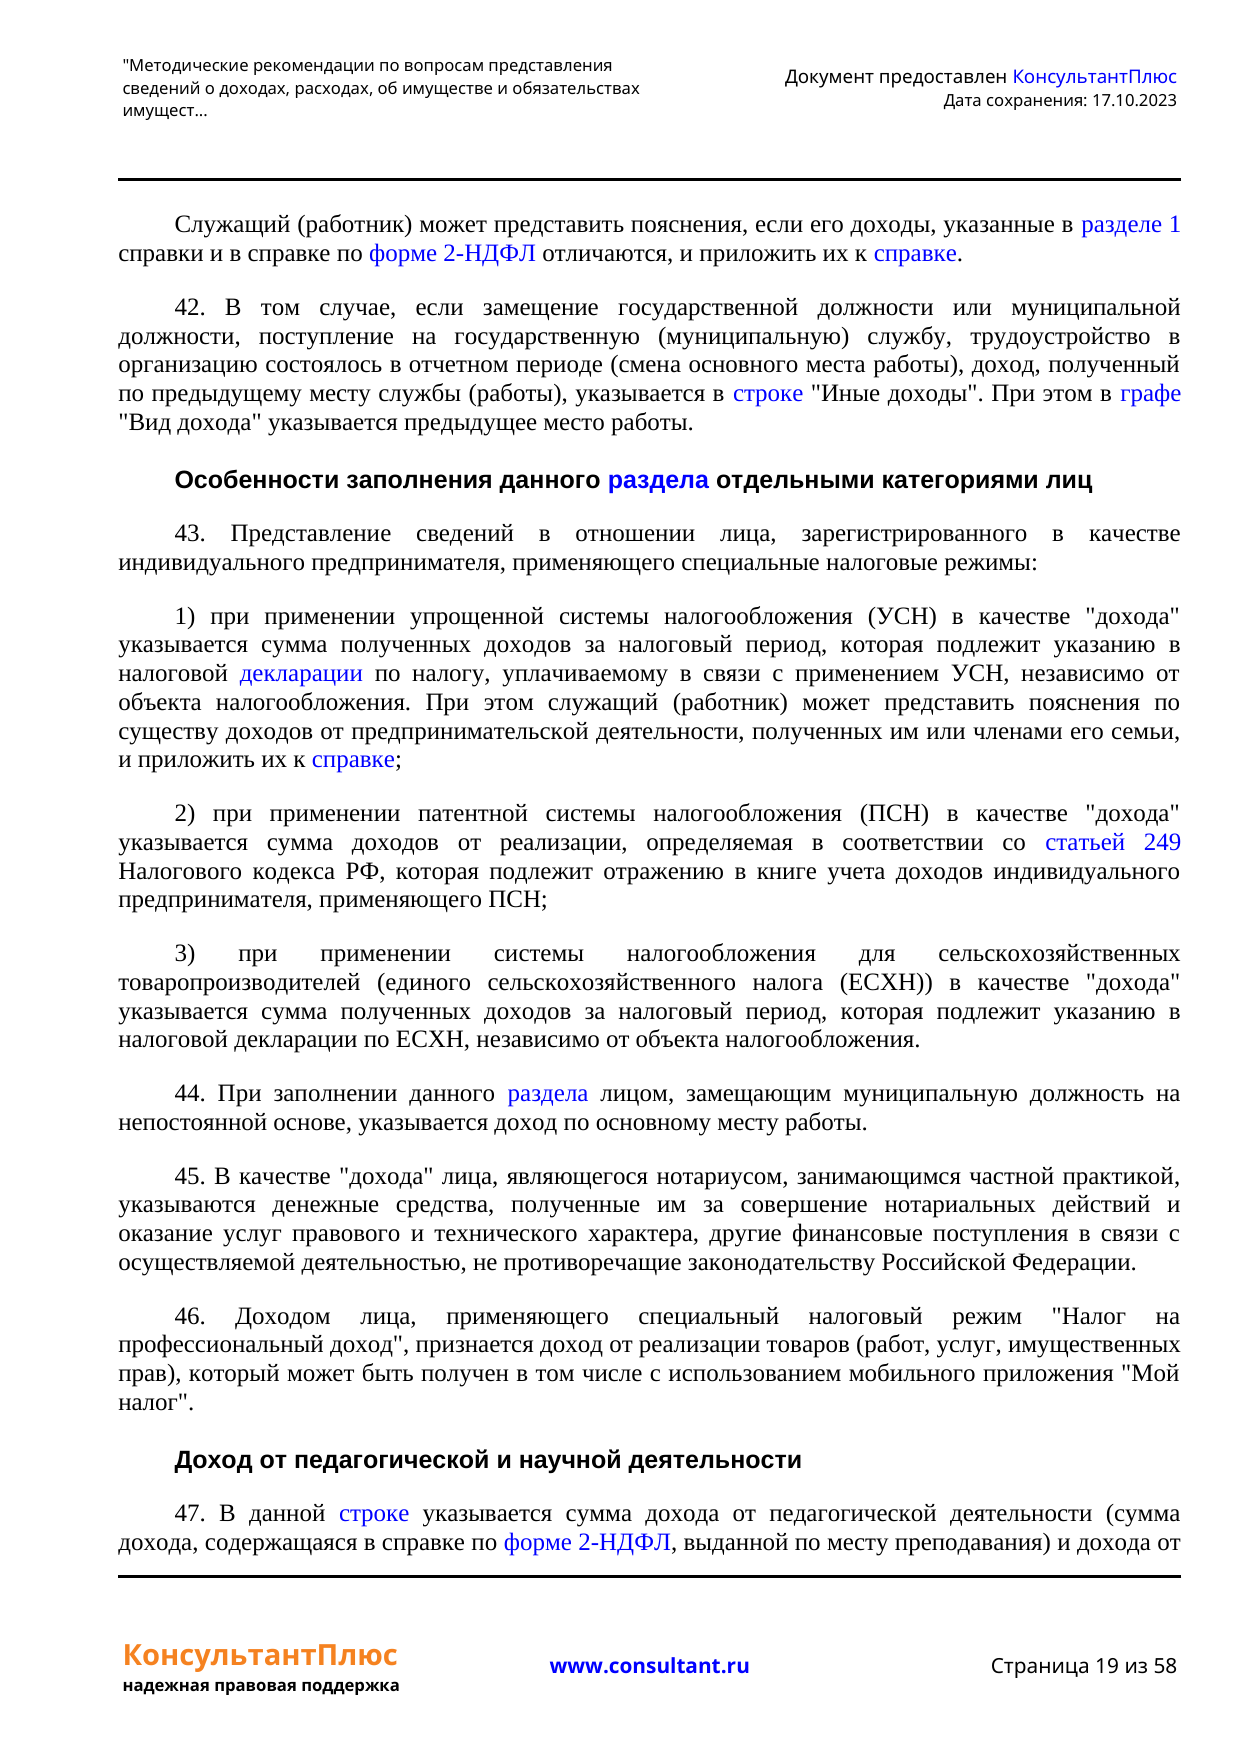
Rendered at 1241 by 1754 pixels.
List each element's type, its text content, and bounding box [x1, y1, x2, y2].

title Доход от педагогической и научной деятельности [118, 1444, 1181, 1473]
text 46. Доходом лица, применяющего специальный налоговый режим "Налог на профессиональный доход", признается доход от реализации товаров (работ, услуг, имущественных прав), который может быть получен в том числе с использованием мобильного приложения "Мой налог". [118, 1301, 1181, 1416]
text 3) при применении системы налогообложения для сельскохозяйственных товаропроизводителей (единого сельскохозяйственного налога (ЕСХН)) в качестве "дохода" указывается сумма полученных доходов за налоговый период, которая подлежит указанию в налоговой декларации по ЕСХН, независимо от объекта налогообложения. [118, 938, 1181, 1053]
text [118, 1498, 1181, 1556]
title Особенности заполнения данного раздела отдельными категориями лиц [118, 464, 1181, 493]
text Служащий (работник) может представить пояснения, если его доходы, указанные в разделе 1 справки и в справке по форме 2-НДФЛ отличаются, и приложить их к справке. [118, 209, 1181, 267]
text 2) при применении патентной системы налогообложения (ПСН) в качестве "дохода" указывается сумма доходов от реализации, определяемая в соответствии со статьей 249 Налогового кодекса РФ, которая подлежит отражению в книге учета доходов индивидуального предпринимателя, применяющего ПСН; [118, 798, 1181, 913]
text 44. При заполнении данного раздела лицом, замещающим муниципальную должность на непостоянной основе, указывается доход по основному месту работы. [118, 1078, 1181, 1136]
text 1) при применении упрощенной системы налогообложения (УСН) в качестве "дохода" указывается сумма полученных доходов за налоговый период, которая подлежит указанию в налоговой декларации по налогу, уплачиваемому в связи с применением УСН, независимо от объекта налогообложения. При этом служащий (работник) может представить пояснения по существу доходов от предпринимательской деятельности, полученных им или членами его семьи, и приложить их к справке; [118, 601, 1181, 773]
text 45. В качестве "дохода" лица, являющегося нотариусом, занимающимся частной практикой, указываются денежные средства, полученные им за совершение нотариальных действий и оказание услуг правового и технического характера, другие финансовые поступления в связи с осуществляемой деятельностью, не противоречащие законодательству Российской Федерации. [118, 1161, 1181, 1276]
text 42. В том случае, если замещение государственной должности или муниципальной должности, поступление на государственную (муниципальную) службу, трудоустройство в организацию состоялось в отчетном периоде (смена основного места работы), доход, полученный по предыдущему месту службы (работы), указывается в строке "Иные доходы". При этом в графе "Вид дохода" указывается предыдущее место работы. [118, 292, 1181, 436]
text 43. Представление сведений в отношении лица, зарегистрированного в качестве индивидуального предпринимателя, применяющего специальные налоговые режимы: [118, 518, 1181, 576]
